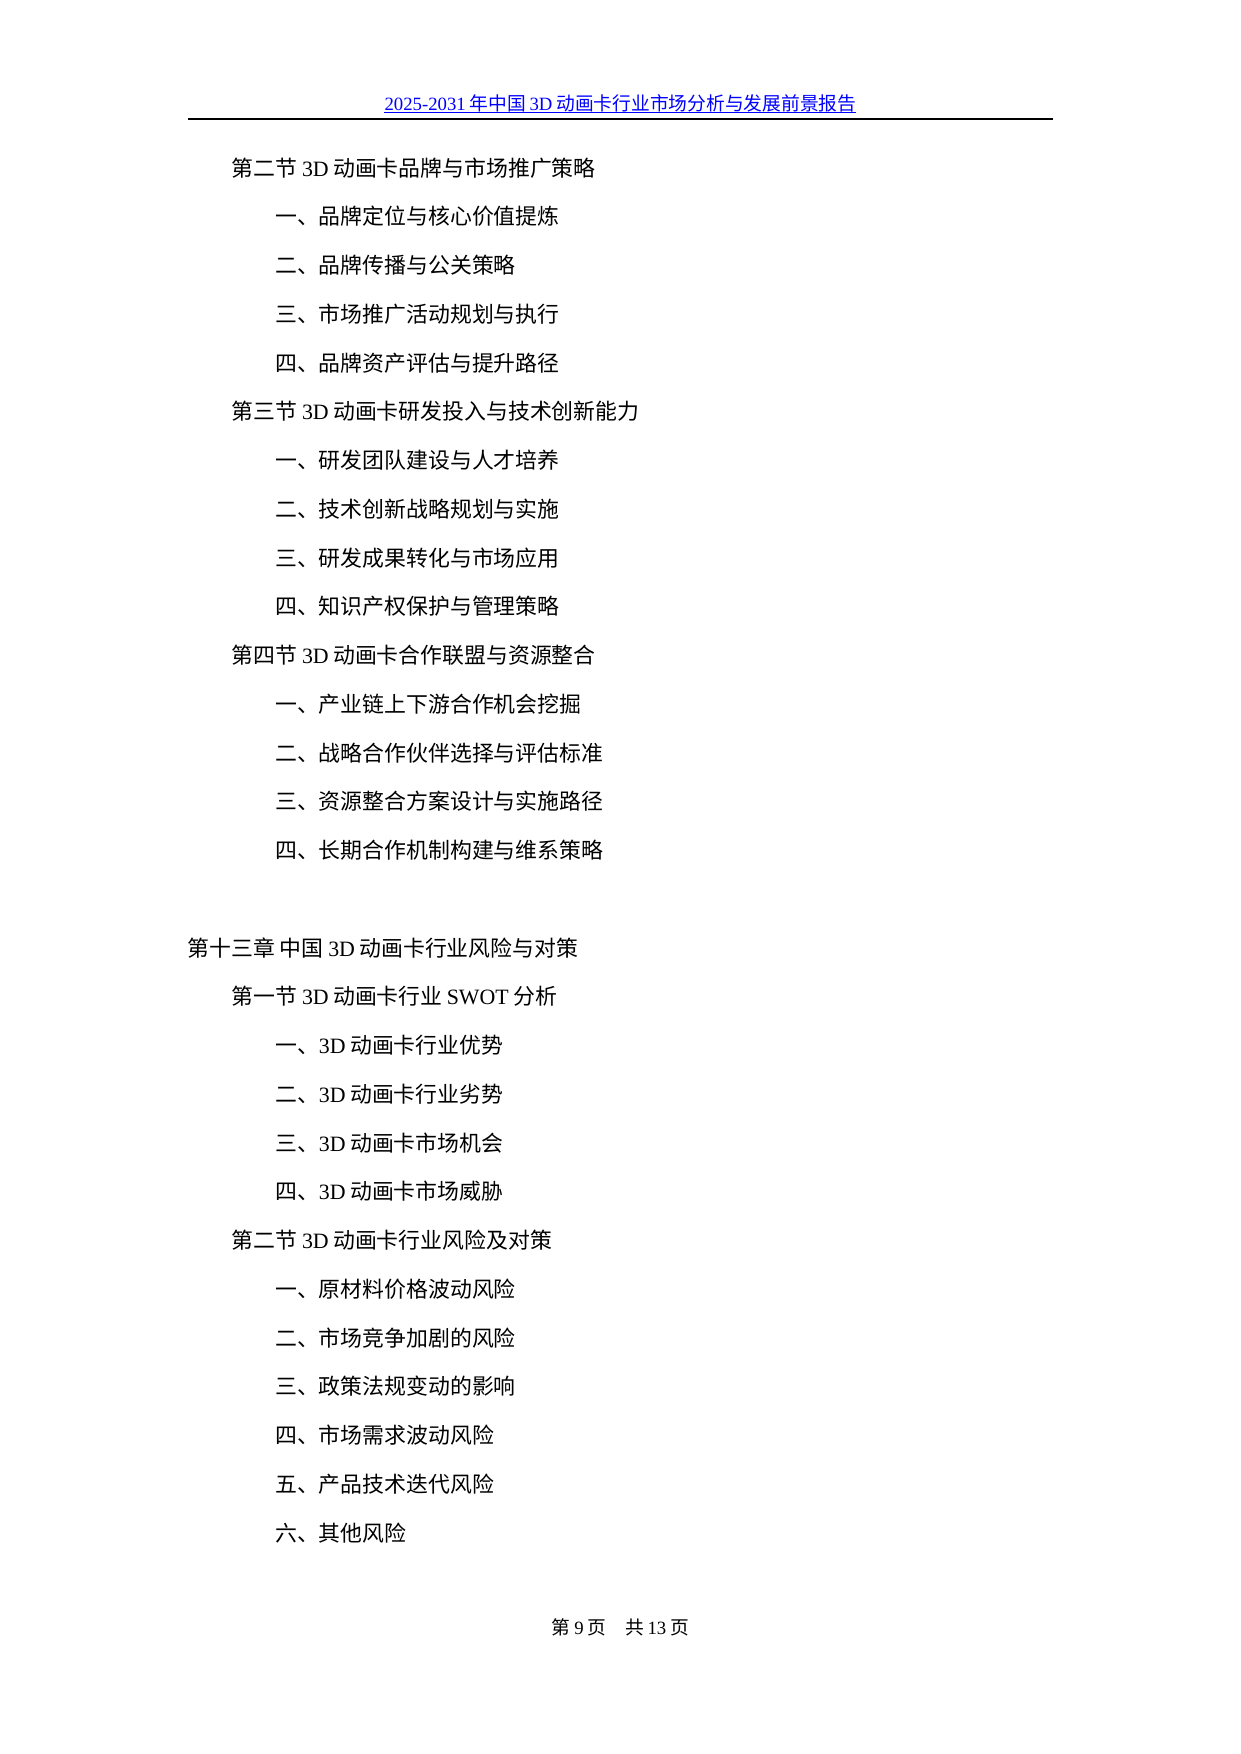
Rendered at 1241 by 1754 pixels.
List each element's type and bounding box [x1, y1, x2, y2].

text [187, 150, 1053, 1548]
